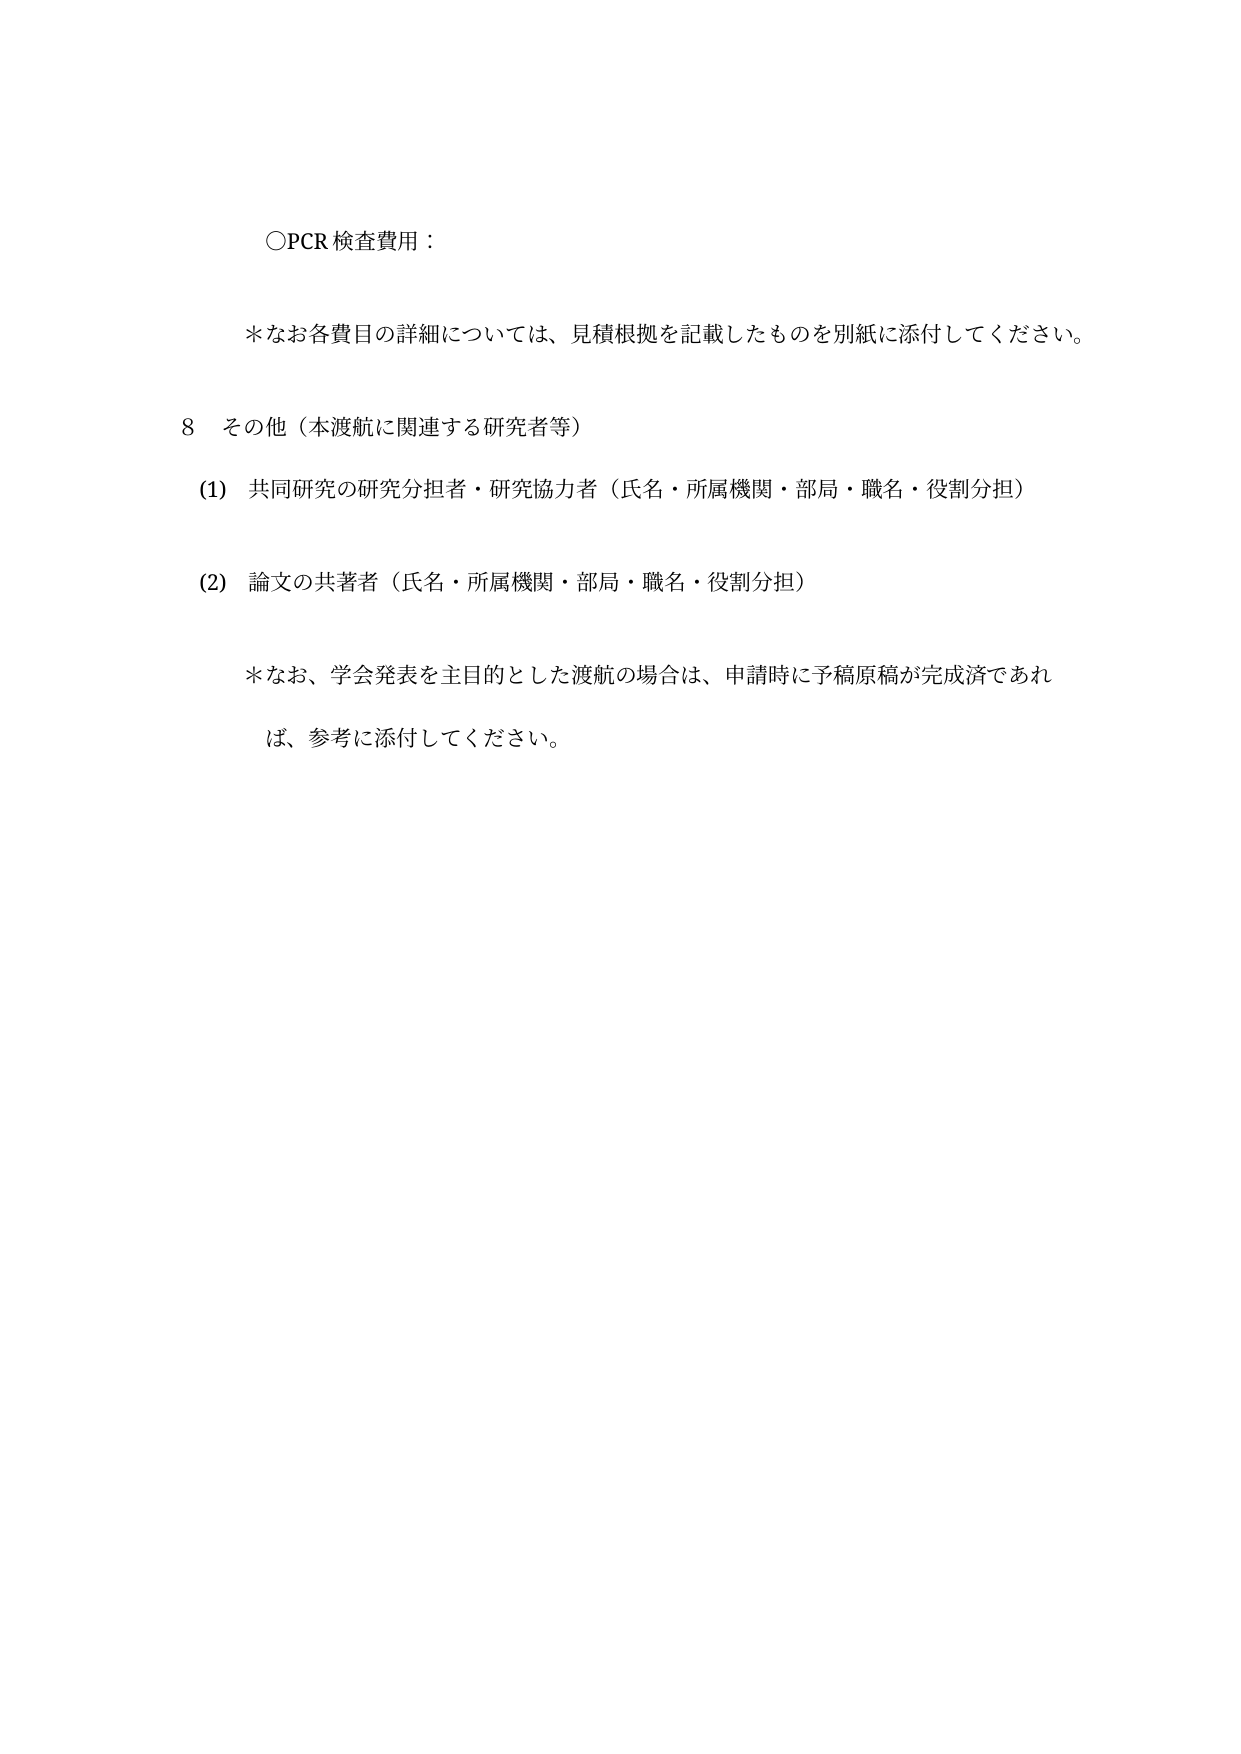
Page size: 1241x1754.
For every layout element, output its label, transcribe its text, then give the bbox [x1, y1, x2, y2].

text ○PCR検査費用： [177, 209, 1133, 271]
text ８ その他（本渡航に関連する研究者等） [177, 395, 1063, 457]
text (2) 論文の共著者（氏名・所属機関・部局・職名・役割分担） [177, 550, 1063, 612]
text (1) 共同研究の研究分担者・研究協力者（氏名・所属機関・部局・職名・役割分担） [177, 457, 1063, 519]
text ＊なお各費目の詳細については、見積根拠を記載したものを別紙に添付してください。 [177, 302, 1133, 364]
text ＊なお、学会発表を主目的とした渡航の場合は、申請時に予稿原稿が完成済であれば、参考に添付してください。 [199, 643, 1063, 768]
